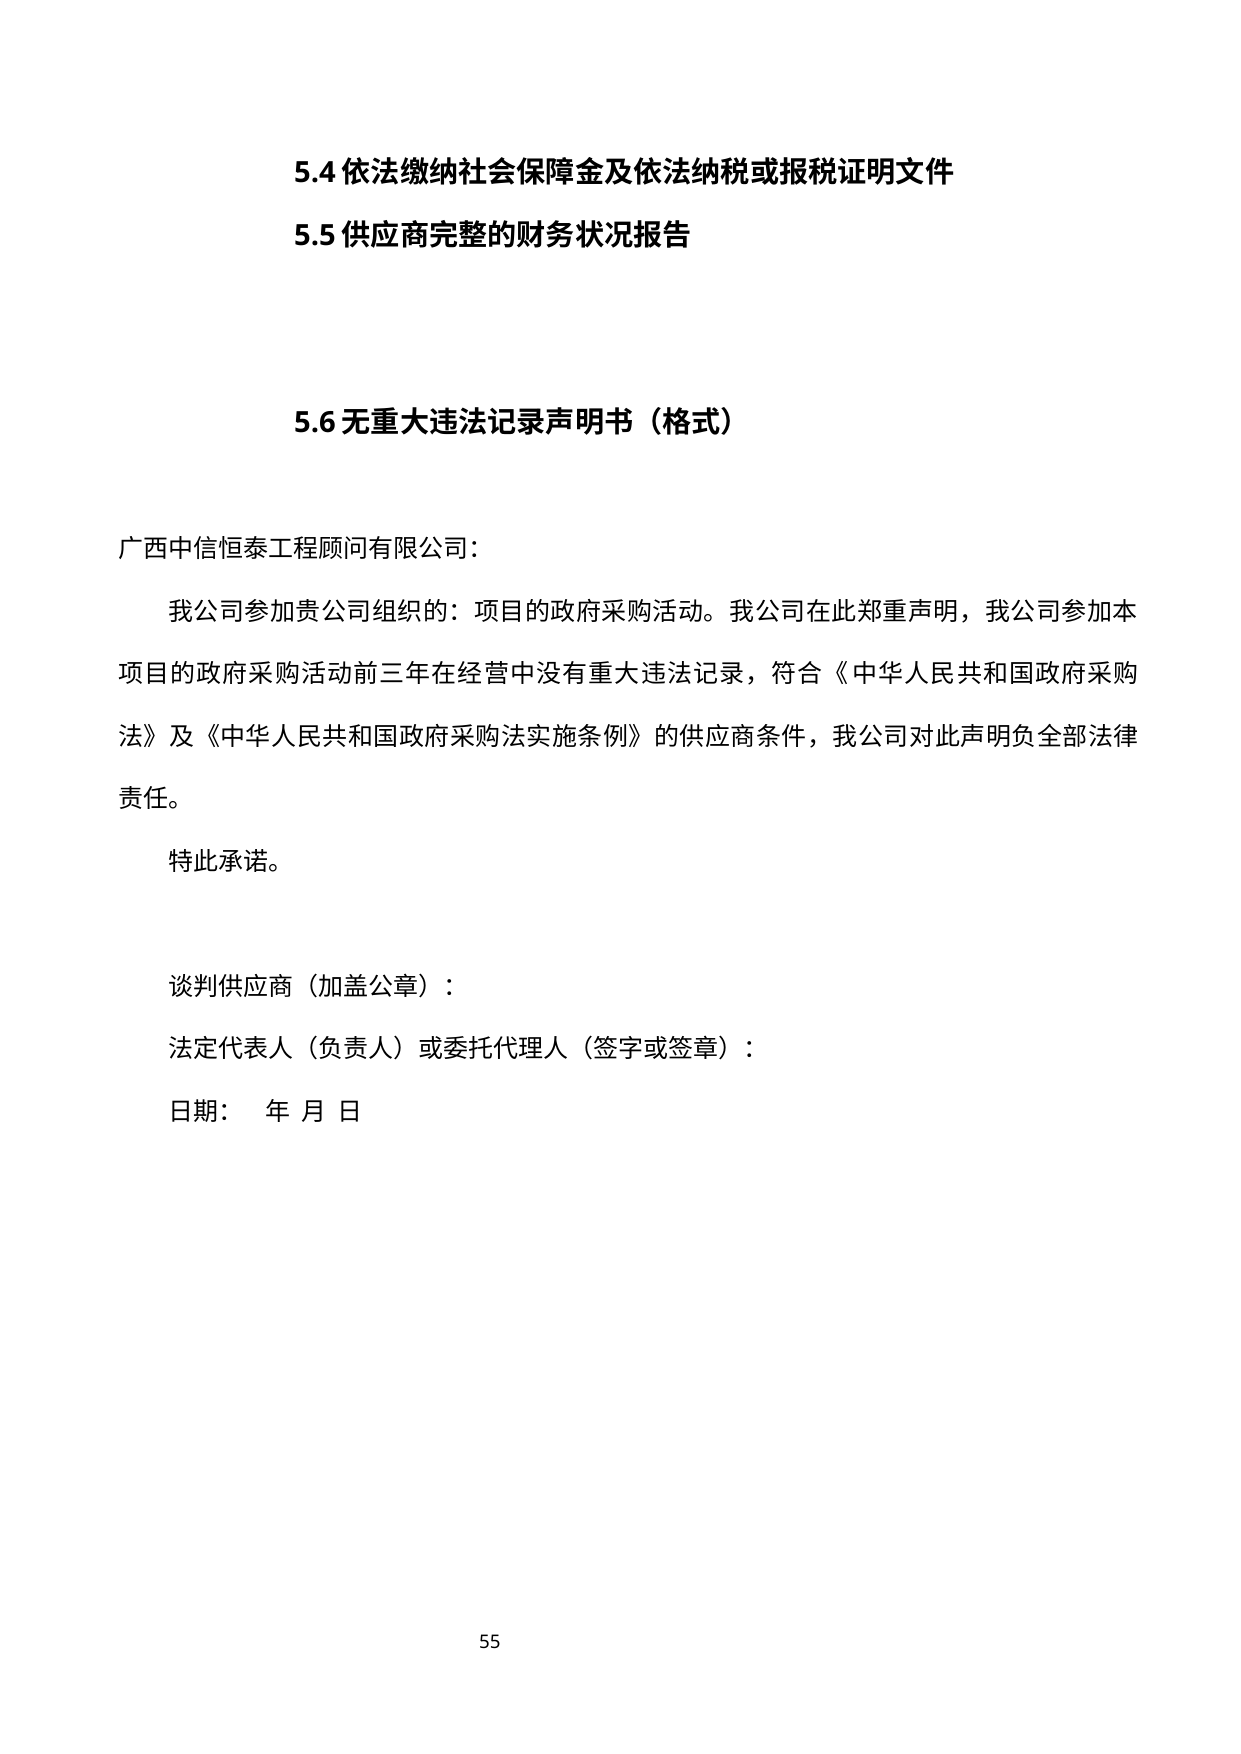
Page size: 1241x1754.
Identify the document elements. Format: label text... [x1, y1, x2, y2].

text 日期： 年 月 日 [118, 1070, 1140, 1133]
text 谈判供应商（加盖公章）： [118, 945, 1140, 1008]
text 我公司参加贵公司组织的：项目的政府采购活动。我公司在此郑重声明，我公司参加本项目的政府采购活动前三年在经营中没有重大违法记录，符合《中华人民共和国政府采购法》及《中华人民共和国政府采购法实施条例》的供应商条件，我公司对此声明负全部法律责任。 [118, 570, 1140, 820]
text 广西中信恒泰工程顾问有限公司： [118, 508, 1140, 570]
text 5.5供应商完整的财务状况报告 [118, 195, 1140, 258]
text 法定代表人（负责人）或委托代理人（签字或签章）： [118, 1008, 1140, 1070]
text 5.6无重大违法记录声明书（格式） [118, 383, 1140, 445]
text 特此承诺。 [118, 820, 1140, 883]
text 5.4依法缴纳社会保障金及依法纳税或报税证明文件 [118, 133, 1140, 195]
